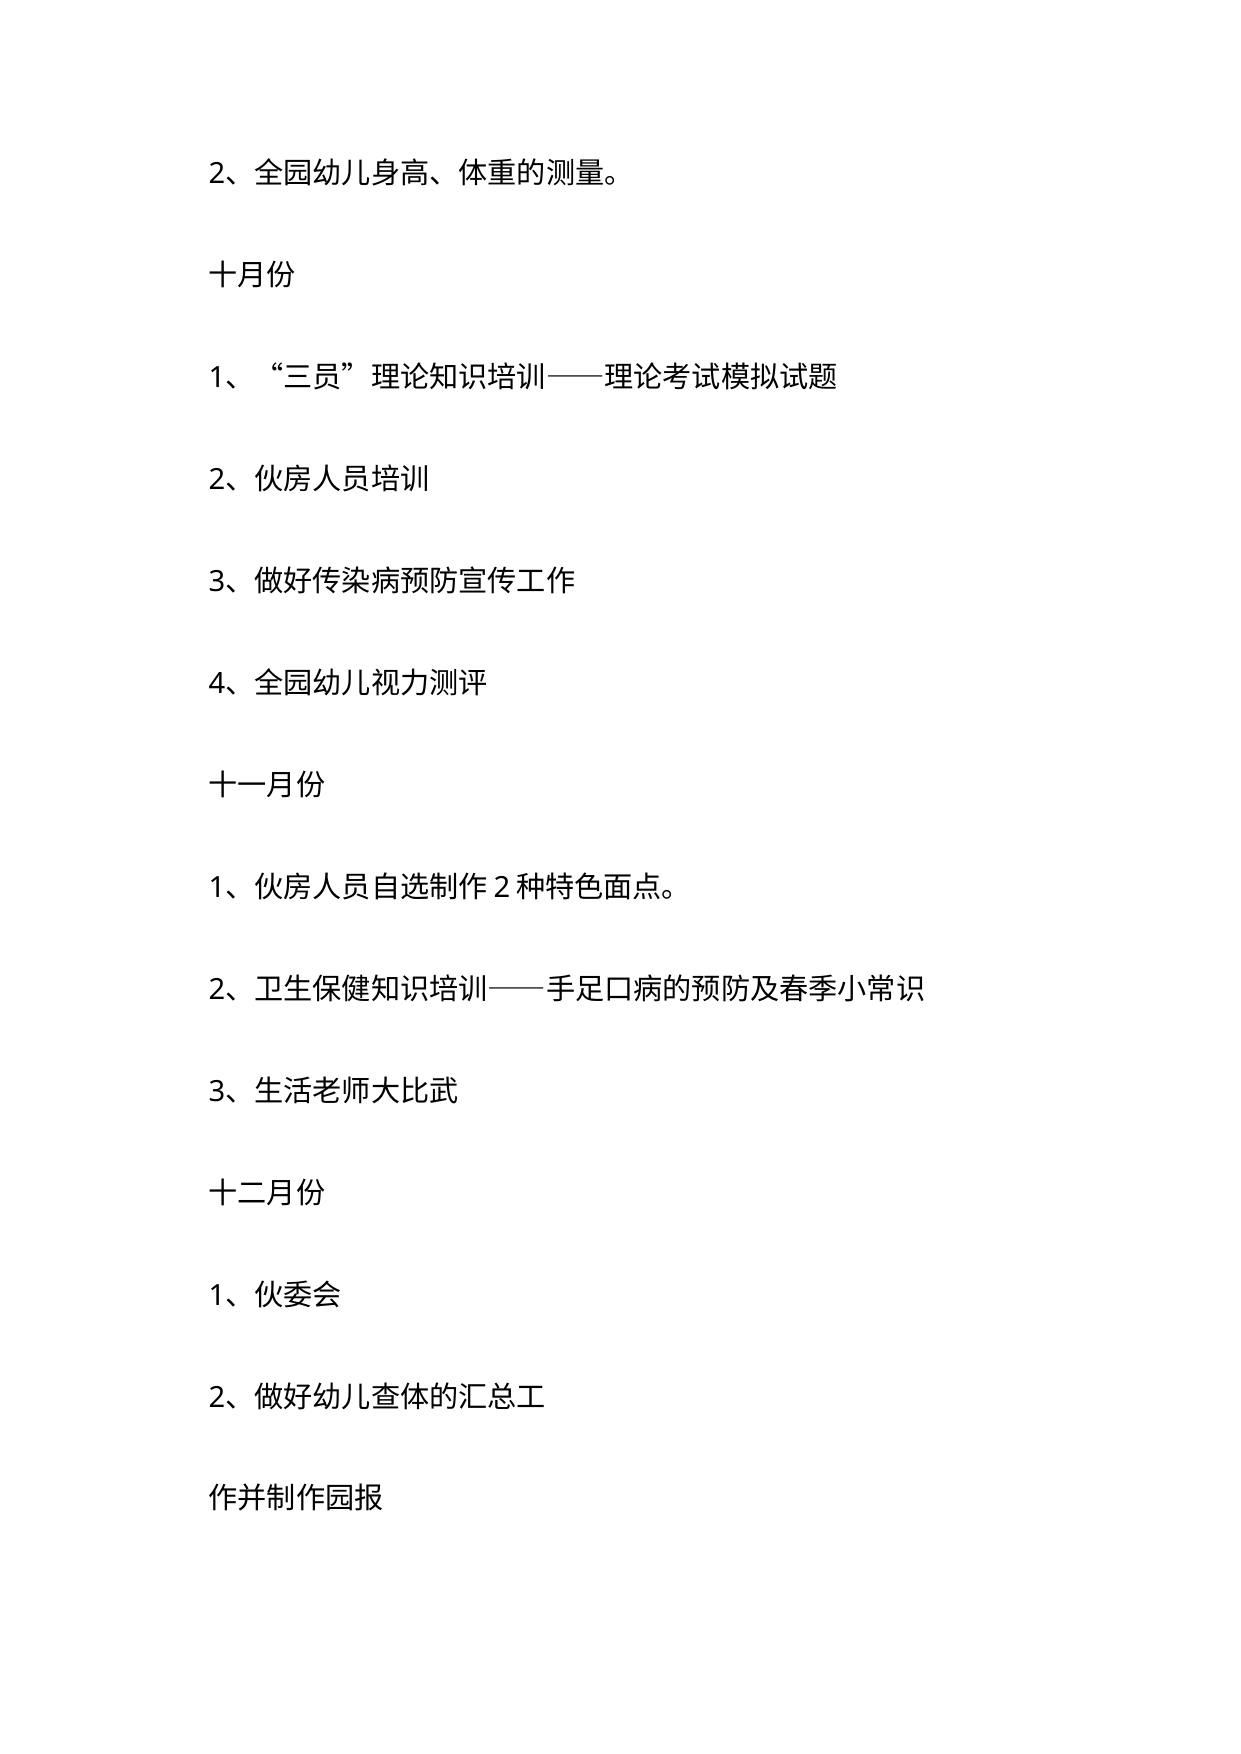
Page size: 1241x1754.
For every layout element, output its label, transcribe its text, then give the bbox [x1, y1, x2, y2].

text 2、全园幼儿身高、体重的测量。 [150, 150, 1090, 192]
text 十月份 [150, 252, 1090, 294]
text 1、伙委会 [150, 1271, 1090, 1313]
text 1、伙房人员自选制作2种特色面点。 [150, 863, 1090, 906]
text 2、卫生保健知识培训——手足口病的预防及春季小常识 [150, 965, 1090, 1008]
text 1、“三员”理论知识培训——理论考试模拟试题 [150, 354, 1090, 396]
text 2、做好幼儿查体的汇总工 [150, 1373, 1090, 1416]
text 3、生活老师大比武 [150, 1067, 1090, 1110]
text 4、全园幼儿视力测评 [150, 660, 1090, 702]
text 3、做好传染病预防宣传工作 [150, 558, 1090, 600]
text 作并制作园报 [150, 1475, 1090, 1517]
text 十二月份 [150, 1169, 1090, 1212]
text 2、伙房人员培训 [150, 456, 1090, 498]
text 十一月份 [150, 762, 1090, 804]
